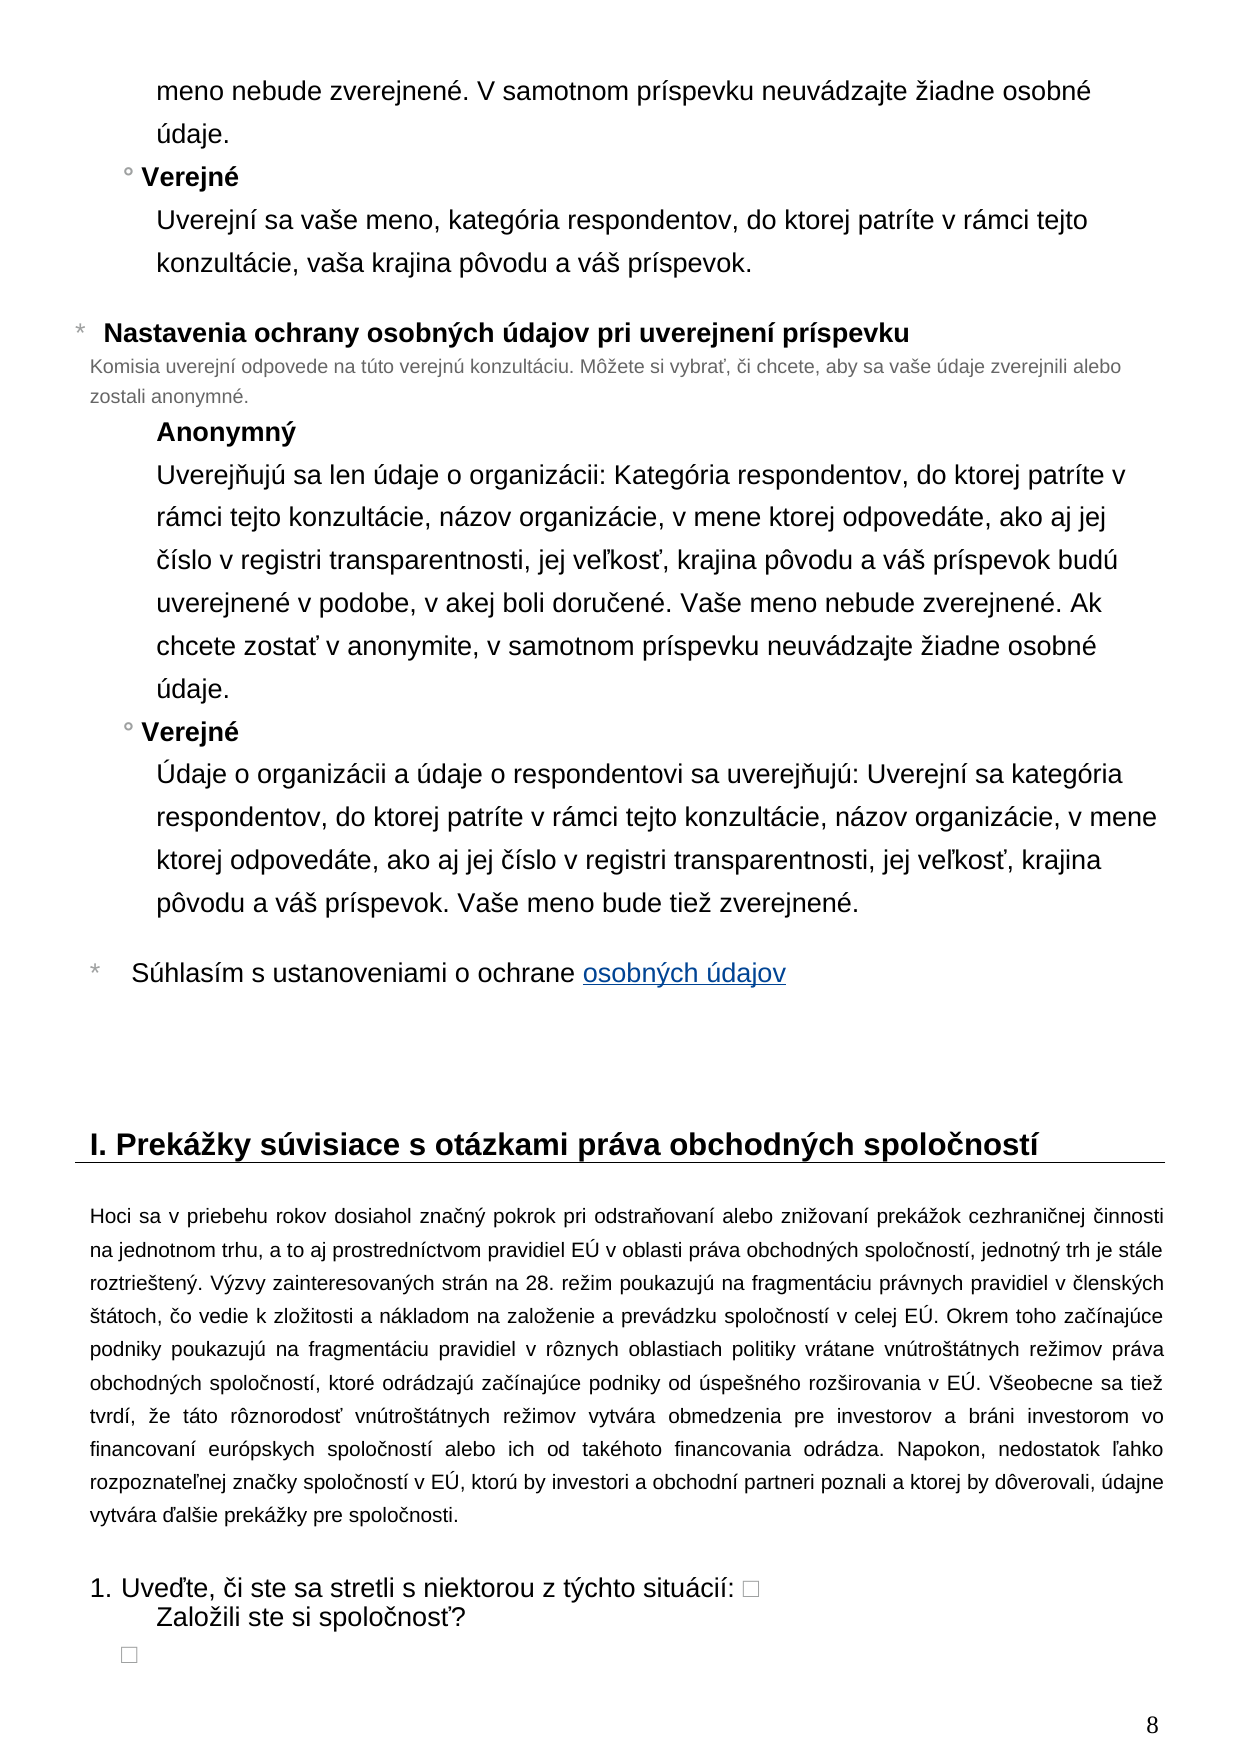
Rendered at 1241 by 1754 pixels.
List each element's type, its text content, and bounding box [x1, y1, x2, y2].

text □ [75, 1638, 1165, 1669]
text ° Verejné [75, 161, 1165, 192]
text Uverejní sa vaše meno, kategória respondentov, do ktorej patríte v rámci tejto konzultácie, vaša krajina pôvodu a váš príspevok. [156, 204, 1165, 278]
text Anonymný [156, 416, 1165, 447]
text Založili ste si spoločnosť? [75, 1608, 1165, 1631]
text ° Verejné [75, 716, 1165, 747]
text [156, 75, 1165, 149]
subtitle Nastavenia ochrany osobných údajov pri uverejnení príspevku [75, 317, 1165, 348]
text Uverejňujú sa len údaje o organizácii: Kategória respondentov, do ktorej patríte v rámci tejto konzultácie, názov organizácie, v mene ktorej odpovedáte, ako aj jej číslo v registri transparentnosti, jej veľkosť, krajina pôvodu a váš príspevok budú uverejnené v podobe, v akej boli doručené. Vaše meno nebude zverejnené. Ak chcete zostať v anonymite, v samotnom príspevku neuvádzajte žiadne osobné údaje. [156, 459, 1165, 704]
text Hoci sa v priebehu rokov dosiahol značný pokrok pri odstraňovaní alebo znižovaní prekážok cezhraničnej činnosti na jednotnom trhu, a to aj prostredníctvom pravidiel EÚ v oblasti práva obchodných spoločností, jednotný trh je stále roztrieštený. Výzvy zainteresovaných strán na 28. režim poukazujú na fragmentáciu právnych pravidiel v členských štátoch, čo vedie k zložitosti a nákladom na založenie a prevádzku spoločností v celej EÚ. Okrem toho začínajúce podniky poukazujú na fragmentáciu pravidiel v rôznych oblastiach politiky vrátane vnútroštátnych režimov práva obchodných spoločností, ktoré odrádzajú začínajúce podniky od úspešného rozširovania v EÚ. Všeobecne sa tiež tvrdí, že táto rôznorodosť vnútroštátnych režimov vytvára obmedzenia pre investorov a bráni investorom vo financovaní európskych spoločností alebo ich od takéhoto financovania odrádza. Napokon, nedostatok ľahko rozpoznateľnej značky spoločností v EÚ, ktorú by investori a obchodní partneri poznali a ktorej by dôverovali, údajne vytvára ďalšie prekážky pre spoločnosti. [89, 1204, 1165, 1527]
text Údaje o organizácii a údaje o respondentovi sa uverejňujú: Uverejní sa kategória respondentov, do ktorej patríte v rámci tejto konzultácie, názov organizácie, v mene ktorej odpovedáte, ako aj jej číslo v registri transparentnosti, jej veľkosť, krajina pôvodu a váš príspevok. Vaše meno bude tiež zverejnené. [156, 758, 1165, 918]
list Súhlasím s ustanoveniami o ochrane osobných údajov [75, 957, 1165, 988]
subtitle I. Prekážky súvisiace s otázkami práva obchodných spoločností [75, 1126, 1165, 1162]
text Komisia uverejní odpovede na túto verejnú konzultáciu. Môžete si vybrať, či chcete, aby sa vaše údaje zverejnili alebo zostali anonymné. [89, 354, 1165, 408]
list Uveďte, či ste sa stretli s niektorou z týchto situácií: □ [89, 1572, 1165, 1603]
